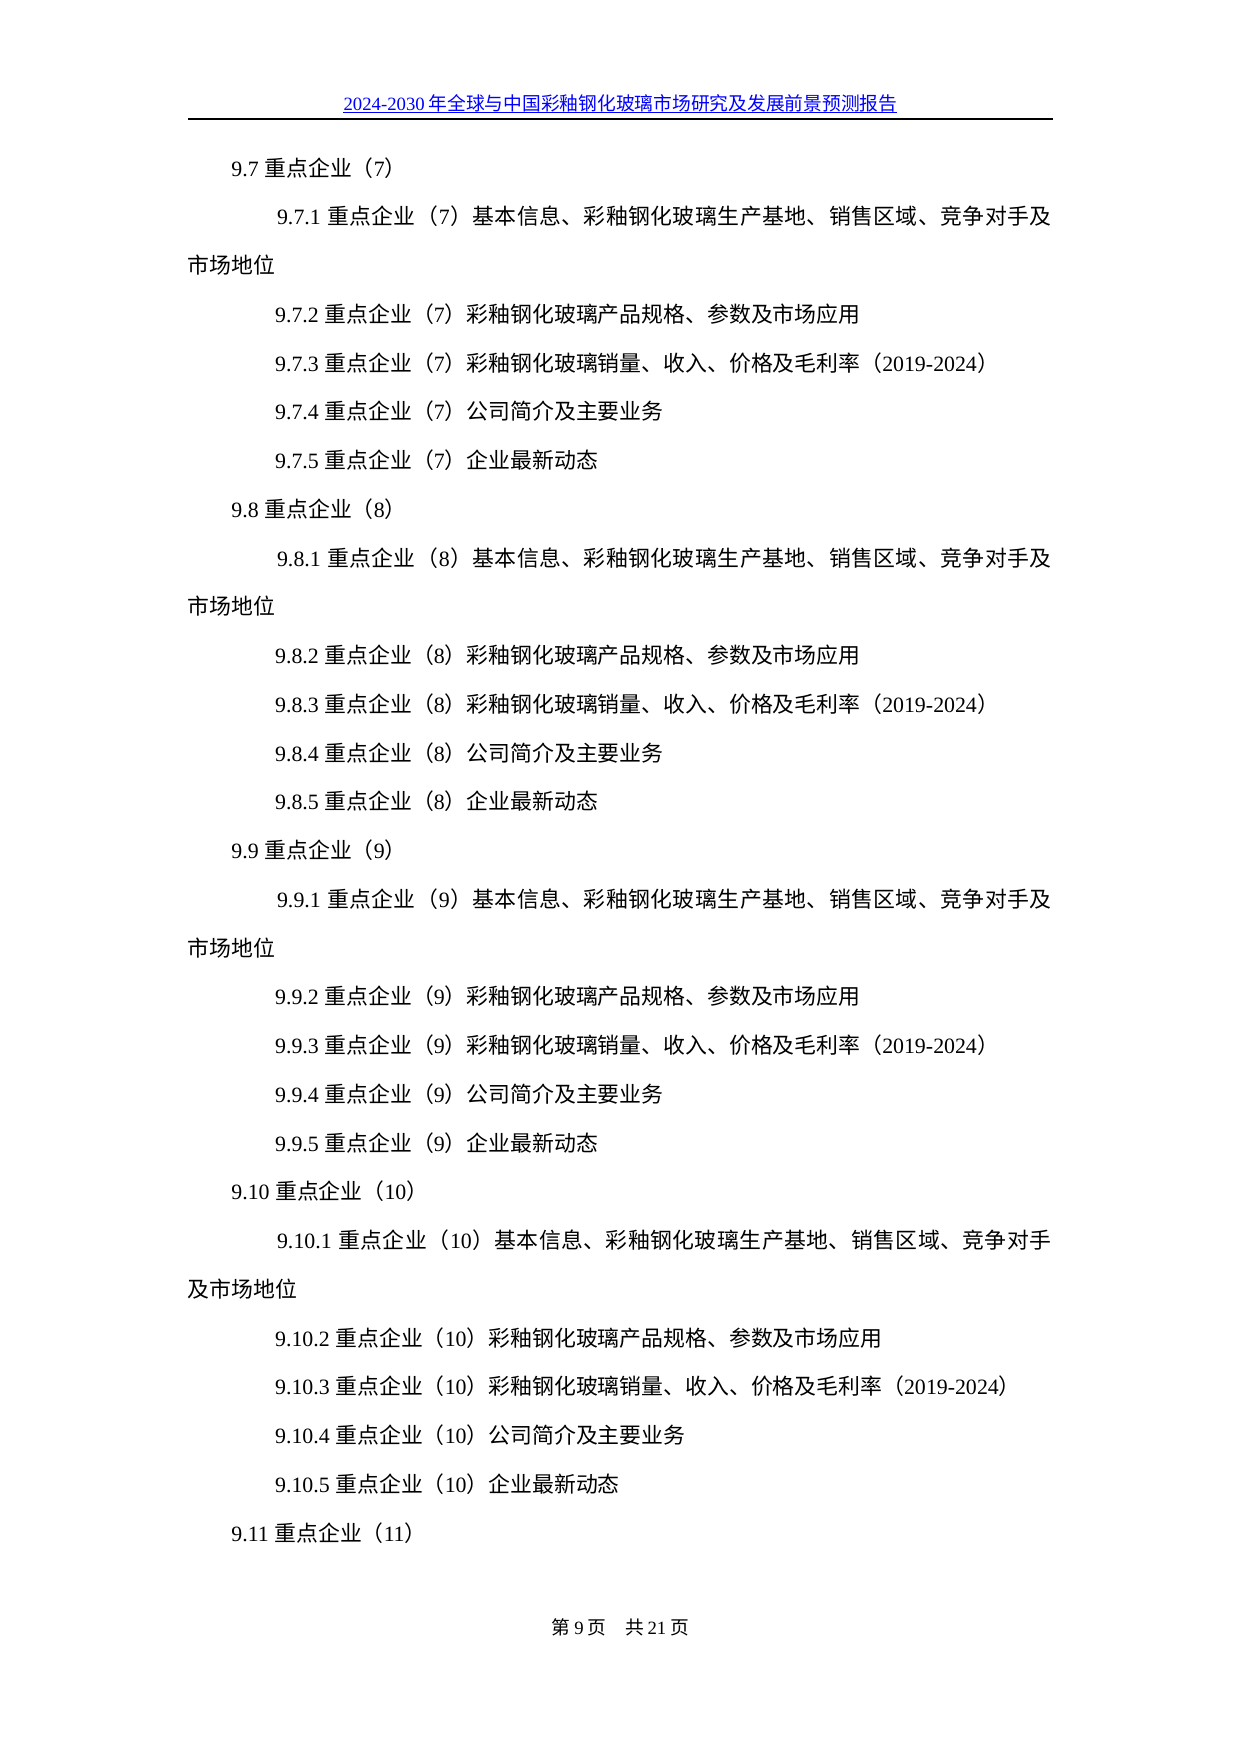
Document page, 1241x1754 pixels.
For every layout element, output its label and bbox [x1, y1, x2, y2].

text [187, 150, 1053, 1548]
